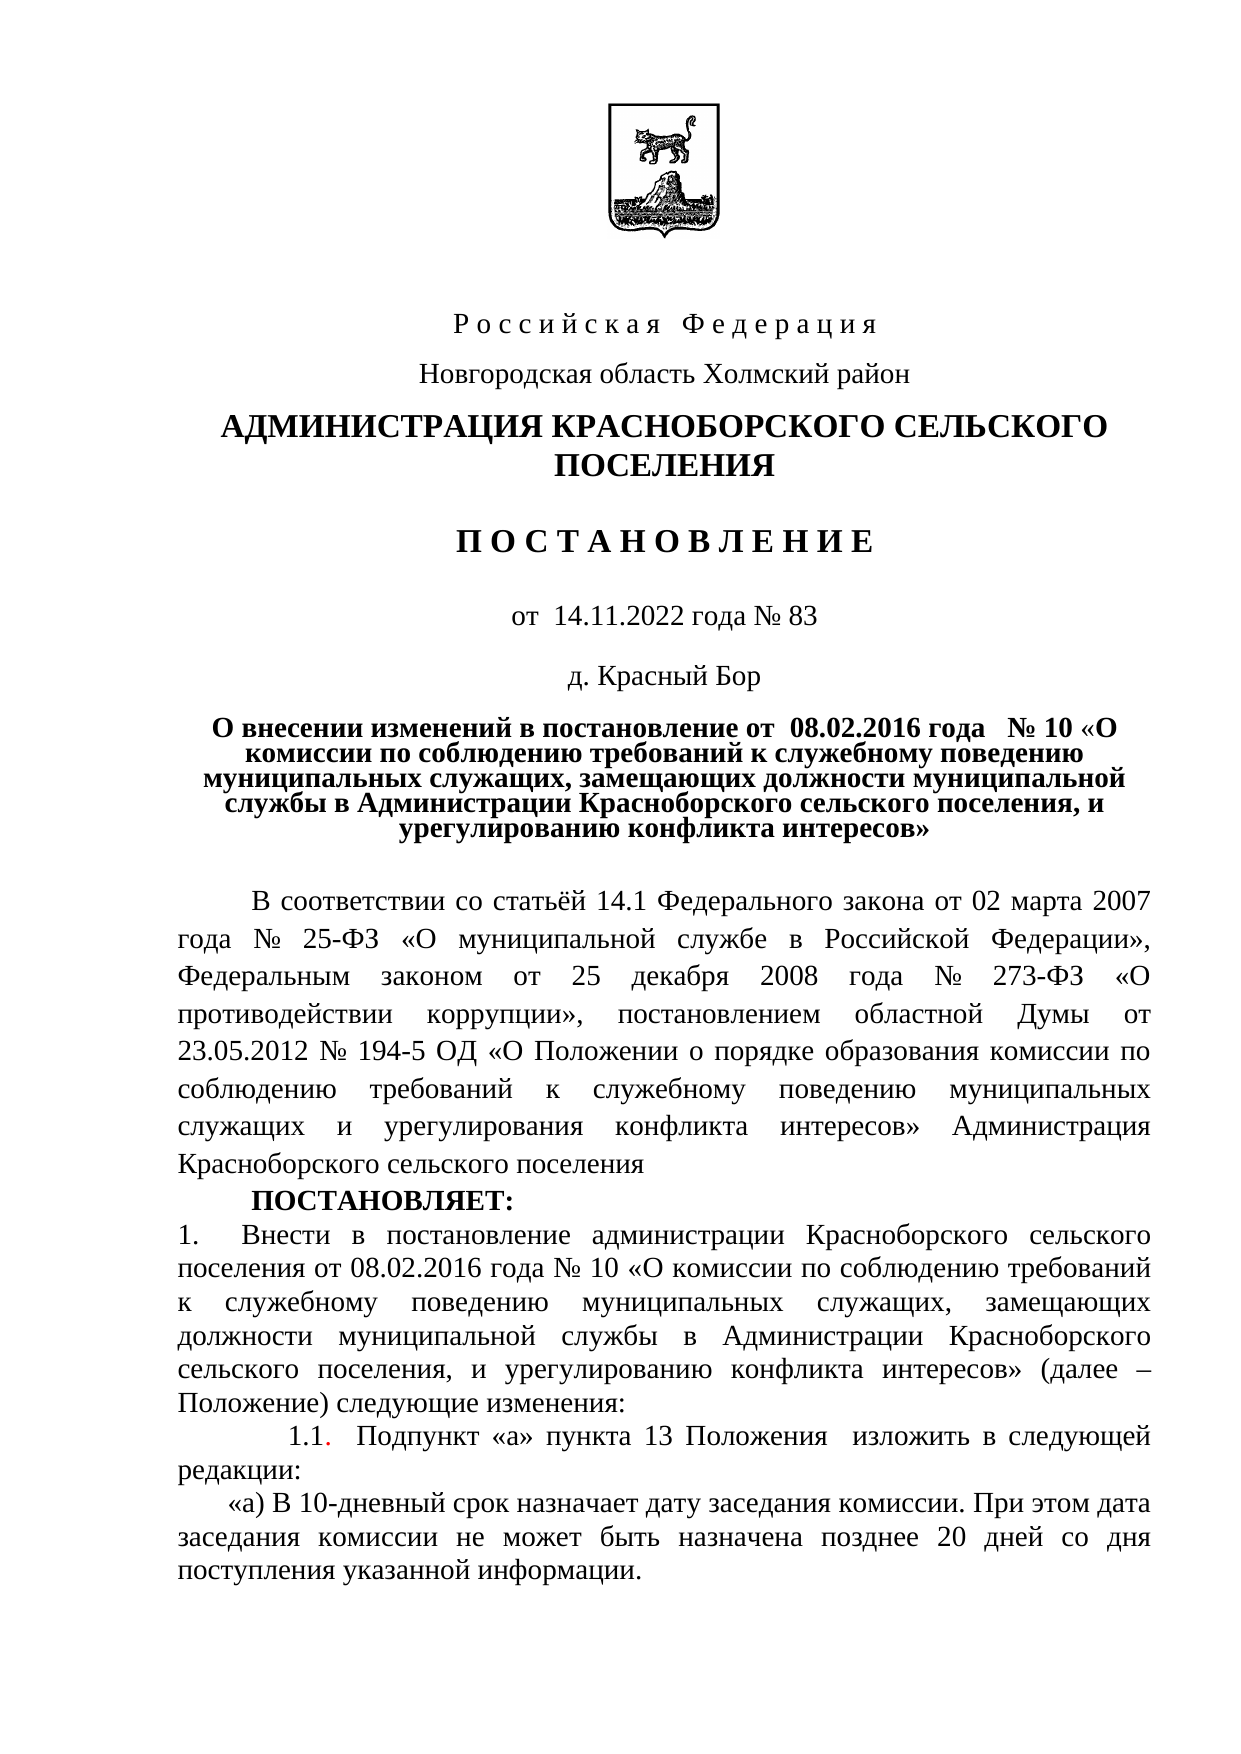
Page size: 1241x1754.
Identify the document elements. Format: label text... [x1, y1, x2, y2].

picture [607, 103, 720, 239]
text д. Красный Бор [177, 658, 1152, 691]
text 1. Внести в постановление администрации Красноборского сельского поселения от 08.02.2016 года № 10 «О комиссии по соблюдению требований к служебному поведению муниципальных служащих, замещающих должности муниципальной службы в Администрации Красноборского сельского поселения, и урегулированию конфликта интересов» (далее – Положение) следующие изменения: [177, 1217, 1152, 1418]
text ПОСТАНОВЛЯЕТ: [177, 1179, 1152, 1217]
text Р о с с и й с к а я Ф е д е р а ц и я [177, 306, 1152, 339]
text АДМИНИСТРАЦИЯ КРАСНОБОРСКОГО СЕЛЬСКОГО ПОСЕЛЕНИЯ [177, 407, 1152, 483]
text «а) В 10-дневный срок назначает дату заседания комиссии. При этом дата заседания комиссии не может быть назначена позднее 20 дней со дня поступления указанной информации. [177, 1485, 1152, 1586]
text от 14.11.2022 года № 83 [177, 598, 1152, 632]
text П О С Т А Н О В Л Е Н И Е [177, 522, 1152, 560]
text Новгородская область Холмский район [177, 356, 1152, 390]
text 1.1. Подпункт «а» пункта 13 Положения изложить в следующей редакции: [177, 1418, 1152, 1485]
text В соответствии со статьёй 14.1 Федерального закона от 02 марта 2007 года № 25-ФЗ «О муниципальной службе в Российской Федерации», Федеральным законом от 25 декабря 2008 года № 273-ФЗ «О противодействии коррупции», постановлением областной Думы от 23.05.2012 № 194-5 ОД «О Положении о порядке образования комиссии по соблюдению требований к служебному поведению муниципальных служащих и урегулирования конфликта интересов» Администрация Красноборского сельского поселения [177, 879, 1152, 1179]
text О внесении изменений в постановление от 08.02.2016 года № 10 «О комиссии по соблюдению требований к служебному поведению муниципальных служащих, замещающих должности муниципальной службы в Администрации Красноборского сельского поселения, и урегулированию конфликта интересов» [177, 717, 1152, 842]
